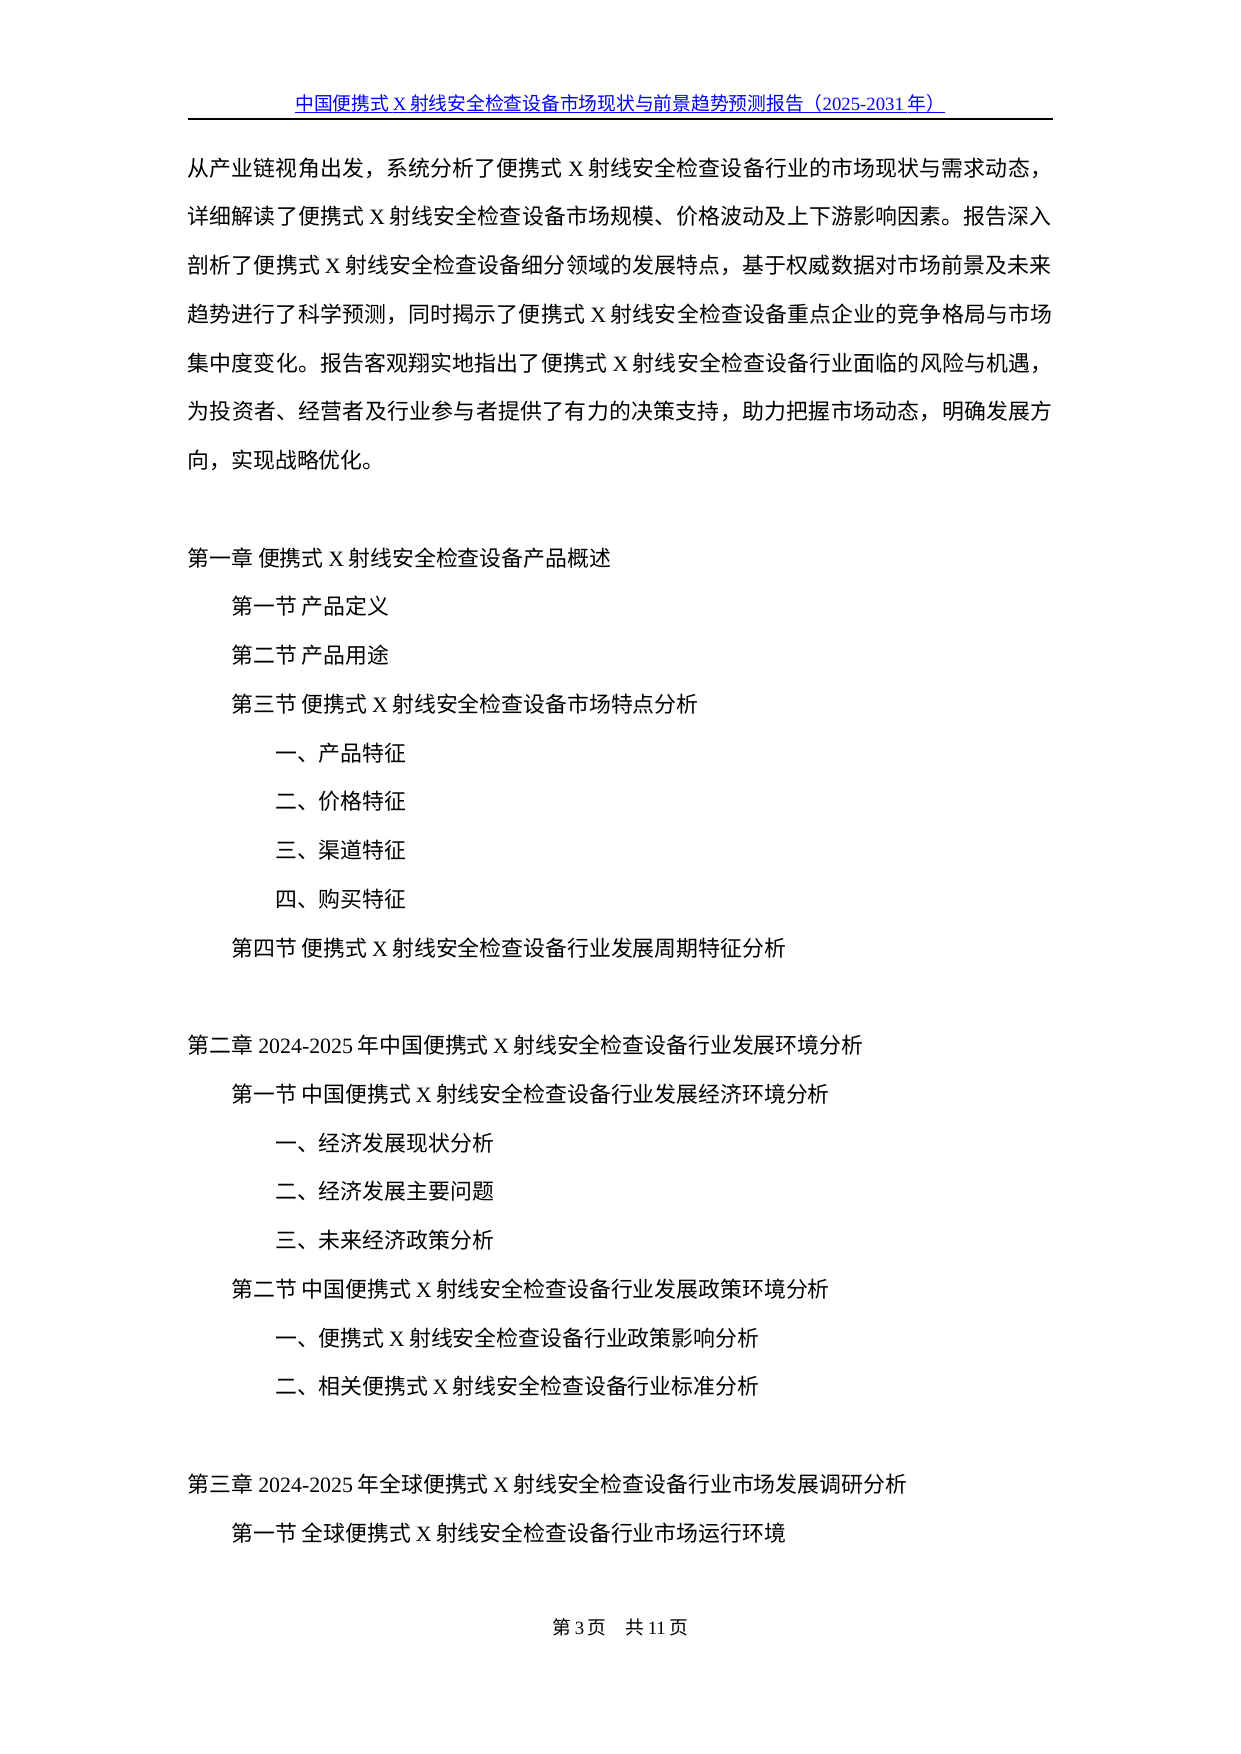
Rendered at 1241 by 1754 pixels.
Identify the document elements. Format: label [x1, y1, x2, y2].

text [187, 150, 1053, 1548]
